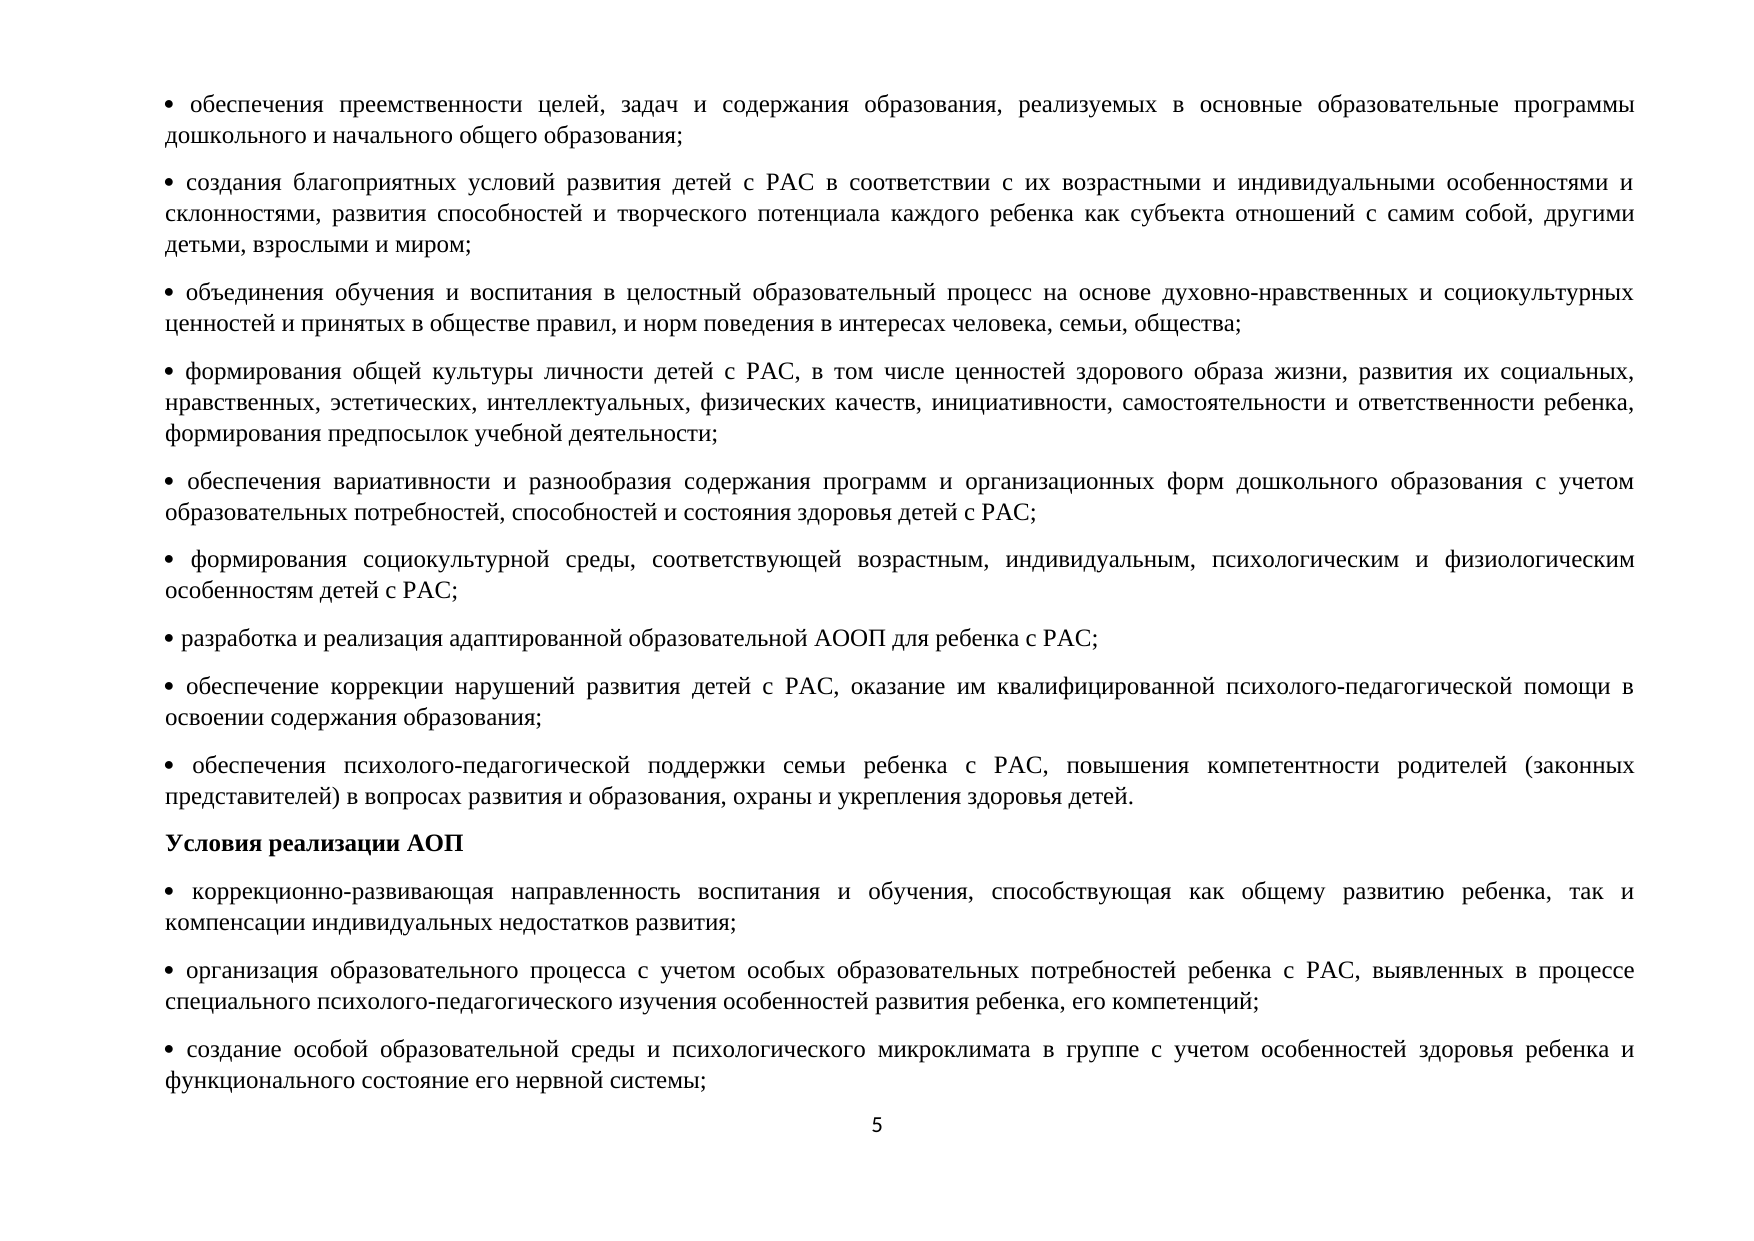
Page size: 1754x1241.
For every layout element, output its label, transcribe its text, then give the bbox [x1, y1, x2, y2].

text обеспечения психолого-педагогической поддержки семьи ребенка с РАС, повышения компетентности родителей (законных представителей) в вопросах развития и образования, охраны и укрепления здоровья детей. [165, 750, 1636, 809]
text создание особой образовательной среды и психологического микроклимата в группе с учетом особенностей здоровья ребенка и функционального состояние его нервной системы; [165, 1034, 1636, 1093]
text формирования общей культуры личности детей с РАС, в том числе ценностей здорового образа жизни, развития их социальных, нравственных, эстетических, интеллектуальных, физических качеств, инициативности, самостоятельности и ответственности ребенка, формирования предпосылок учебной деятельности; [165, 356, 1636, 447]
text объединения обучения и воспитания в целостный образовательный процесс на основе духовно-нравственных и социокультурных ценностей и принятых в обществе правил, и норм поведения в интересах человека, семьи, общества; [165, 277, 1636, 337]
text обеспечения преемственности целей, задач и содержания образования, реализуемых в основные образовательные программы дошкольного и начального общего образования; [165, 89, 1636, 148]
text обеспечение коррекции нарушений развития детей с РАС, оказание им квалифицированной психолого-педагогической помощи в освоении содержания образования; [165, 671, 1636, 731]
text организация образовательного процесса с учетом особых образовательных потребностей ребенка с РАС, выявленных в процессе специального психолого-педагогического изучения особенностей развития ребенка, его компетенций; [165, 955, 1636, 1015]
text Условия реализации АОП [165, 828, 1636, 857]
text обеспечения вариативности и разнообразия содержания программ и организационных форм дошкольного образования с учетом образовательных потребностей, способностей и состояния здоровья детей с РАС; [165, 466, 1636, 526]
text создания благоприятных условий развития детей с РАС в соответствии с их возрастными и индивидуальными особенностями и склонностями, развития способностей и творческого потенциала каждого ребенка как субъекта отношений с самим собой, другими детьми, взрослыми и миром; [165, 167, 1636, 258]
text коррекционно-развивающая направленность воспитания и обучения, способствующая как общему развитию ребенка, так и компенсации индивидуальных недостатков развития; [165, 876, 1636, 936]
text разработка и реализация адаптированной образовательной АООП для ребенка с РАС; [165, 623, 1636, 652]
text формирования социокультурной среды, соответствующей возрастным, индивидуальным, психологическим и физиологическим особенностям детей с РАС; [165, 544, 1636, 604]
